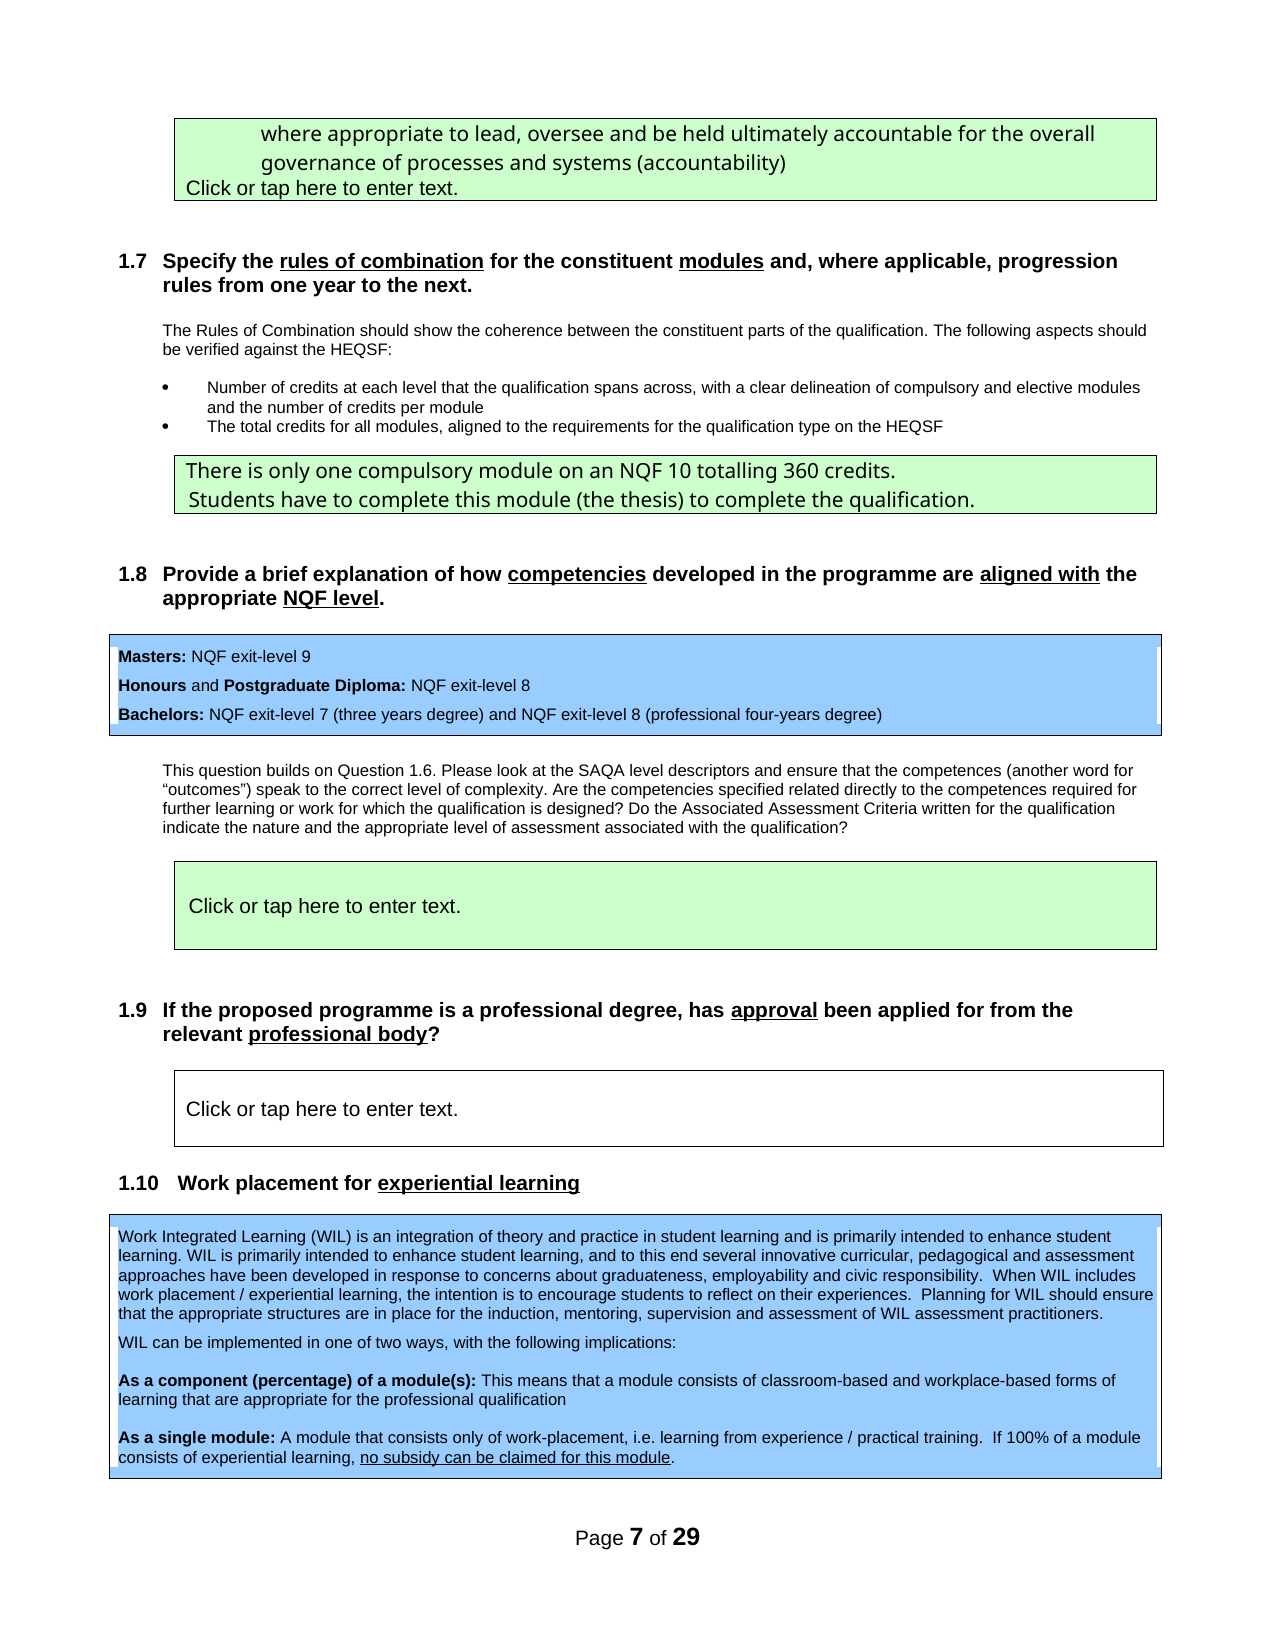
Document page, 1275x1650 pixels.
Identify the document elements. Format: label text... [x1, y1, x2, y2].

list Number of credits at each level that the qualification spans across, with a clear delineation of compulsory and elective modules and the number of credits per module [162, 378, 1157, 417]
text Work Integrated Learning (WIL) is an integration of theory and practice in student learning and is primarily intended to enhance student learning. WIL is primarily intended to enhance student learning, and to this end several innovative curricular, pedagogical and assessment approaches have been developed in response to concerns about graduateness, employability and civic responsibility. When WIL includes work placement / experiential learning, the intention is to encourage students to reflect on their experiences. Planning for WIL should ensure that the appropriate structures are in place for the induction, mentoring, supervision and assessment of WIL assessment practitioners. [118, 1227, 1157, 1323]
table_header There is only one compulsory module on an NQF 10 totalling 360 credits. Students have to complete this module (the thesis) to complete the qualification. [175, 456, 1156, 513]
list The total credits for all modules, aligned to the requirements for the qualification type on the HEQSF [162, 417, 1157, 436]
table_header [175, 1071, 1163, 1146]
text As a component (percentage) of a module(s): This means that a module consists of classroom-based and workplace-based forms of learning that are appropriate for the professional qualification [118, 1371, 1157, 1409]
text WIL can be implemented in one of two ways, with the following implications: [118, 1332, 1157, 1352]
text Masters: NQF exit-level 9 [118, 647, 1157, 666]
text Bachelors: NQF exit-level 7 (three years degree) and NQF exit-level 8 (professional four-years degree) [118, 704, 1157, 721]
text 1.9 If the proposed programme is a professional degree, has approval been applied for from the relevant professional body? [118, 998, 1157, 1046]
text 1.8 Provide a brief explanation of how competencies developed in the programme are aligned with the appropriate NQF level. [118, 562, 1157, 610]
text As a single module: A module that consists only of work-placement, i.e. learning from experience / practical training. If 100% of a module consists of experiential learning, no subsidy can be claimed for this module. [118, 1428, 1157, 1463]
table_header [175, 119, 1156, 200]
text Honours and Postgraduate Diploma: NQF exit-level 8 [118, 676, 1157, 695]
text 1.10 Work placement for experiential learning [118, 1171, 1157, 1195]
text This question builds on Question 1.6. Please look at the SAQA level descriptors and ensure that the competences (another word for “outcomes”) speak to the correct level of complexity. Are the competencies specified related directly to the competences required for further learning or work for which the qualification is designed? Do the Associated Assessment Criteria written for the qualification indicate the nature and the appropriate level of assessment associated with the qualification? [162, 760, 1157, 837]
text 1.7 Specify the rules of combination for the constituent modules and, where applicable, progression rules from one year to the next. [118, 249, 1157, 297]
text The Rules of Combination should show the coherence between the constituent parts of the qualification. The following aspects should be verified against the HEQSF: [162, 321, 1157, 359]
